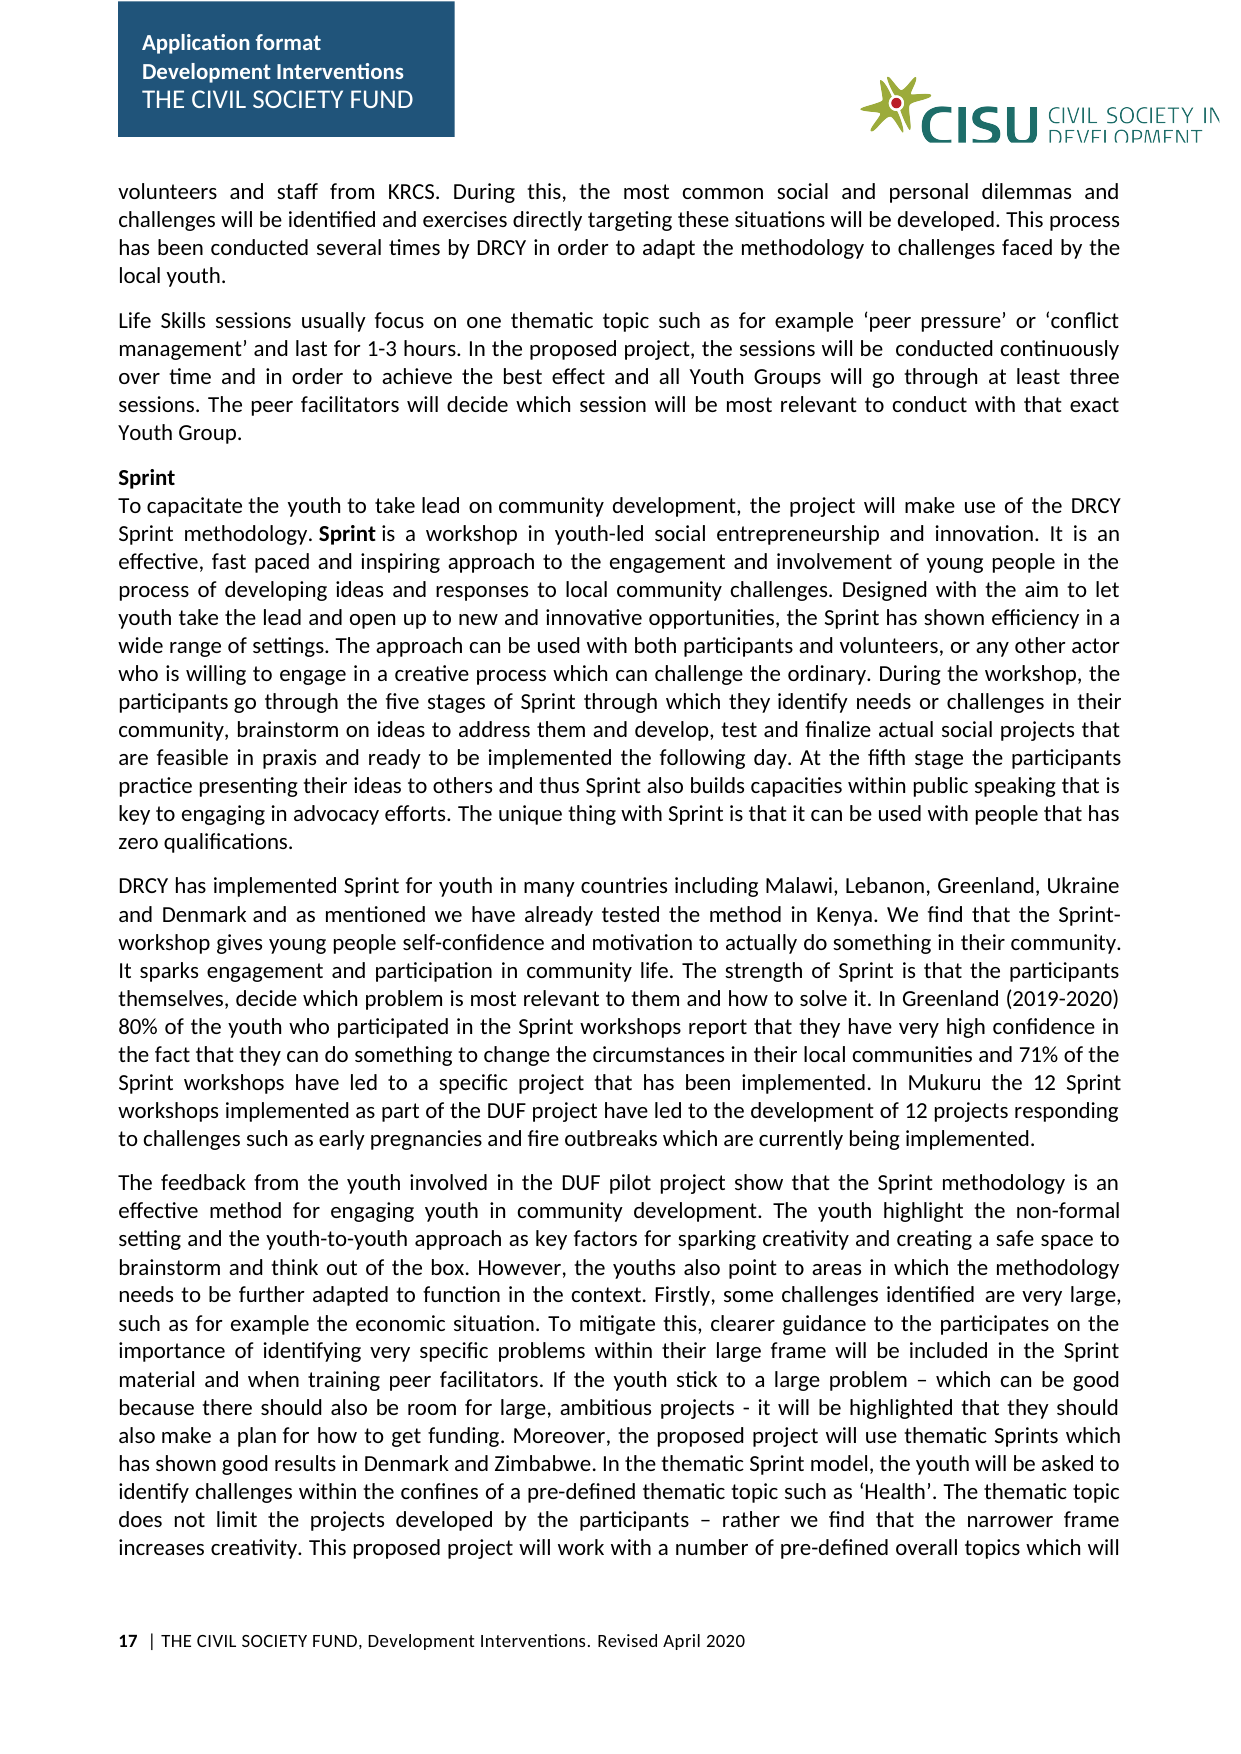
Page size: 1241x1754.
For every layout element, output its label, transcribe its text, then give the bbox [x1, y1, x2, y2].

text To capacitate the youth to take lead on community development, the project will make use of the DRCY Sprint methodology. Sprint is a workshop in youth-led social entrepreneurship and innovation. It is an effective, fast paced and inspiring approach to the engagement and involvement of young people in the process of developing ideas and responses to local community challenges. Designed with the aim to let youth take the lead and open up to new and innovative opportunities, the Sprint has shown efficiency in a wide range of settings. The approach can be used with both participants and volunteers, or any other actor who is willing to engage in a creative process which can challenge the ordinary. During the workshop, the participants go through the five stages of Sprint through which they identify needs or challenges in their community, brainstorm on ideas to address them and develop, test and finalize actual social projects that are feasible in praxis and ready to be implemented the following day. At the fifth stage the participants practice presenting their ideas to others and thus Sprint also builds capacities within public speaking that is key to engaging in advocacy efforts. The unique thing with Sprint is that it can be used with people that has zero qualifications. [118, 491, 1122, 855]
text DRCY has implemented Sprint for youth in many countries including Malawi, Lebanon, Greenland, Ukraine and Denmark and as mentioned we have already tested the method in Kenya. We find that the Sprint-workshop gives young people self-confidence and motivation to actually do something in their community. It sparks engagement and participation in community life. The strength of Sprint is that the participants themselves, decide which problem is most relevant to them and how to solve it. In Greenland (2019-2020) 80% of the youth who participated in the Sprint workshops report that they have very high confidence in the fact that they can do something to change the circumstances in their local communities and 71% of the Sprint workshops have led to a specific project that has been implemented. In Mukuru the 12 Sprint workshops implemented as part of the DUF project have led to the development of 12 projects responding to challenges such as early pregnancies and fire outbreaks which are currently being implemented. [118, 872, 1122, 1152]
text Life Skills sessions usually focus on one thematic topic such as for example ‘peer pressure’ or ‘conflict management’ and last for 1-3 hours. In the proposed project, the sessions will be conducted continuously over time and in order to achieve the best effect and all Youth Groups will go through at least three sessions. The peer facilitators will decide which session will be most relevant to conduct with that exact Youth Group. [118, 306, 1122, 446]
picture [860, 76, 1220, 143]
text Sprint [118, 463, 1122, 491]
